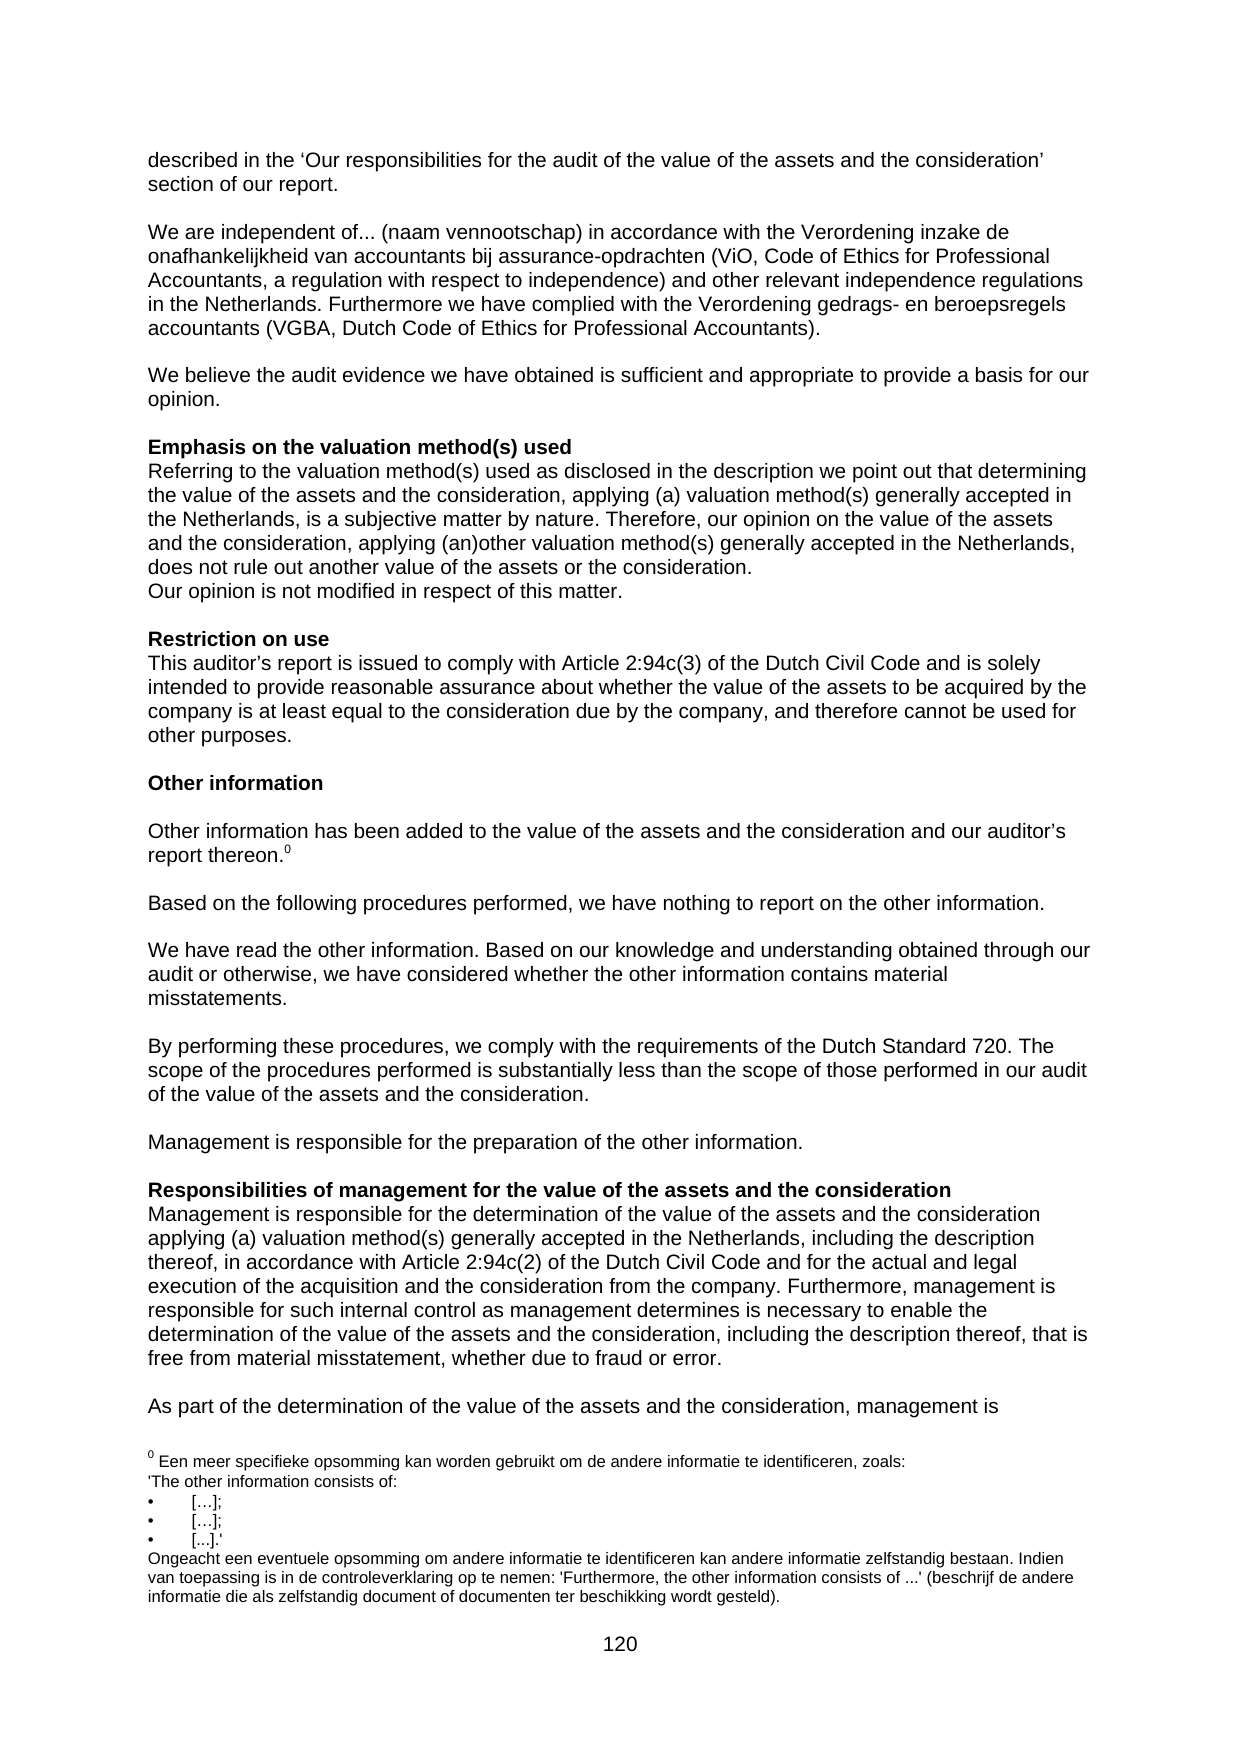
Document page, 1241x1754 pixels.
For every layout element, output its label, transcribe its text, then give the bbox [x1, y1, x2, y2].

text Emphasis on the valuation method(s) used [148, 435, 1093, 459]
text Referring to the valuation method(s) used as disclosed in the description we point out that determining the value of the assets and the consideration, applying (a) valuation method(s) generally accepted in the Netherlands, is a subjective matter by nature. Therefore, our opinion on the value of the assets and the consideration, applying (an)other valuation method(s) generally accepted in the Netherlands, does not rule out another value of the assets or the consideration. [148, 459, 1093, 579]
text We have read the other information. Based on our knowledge and understanding obtained through our audit or otherwise, we have considered whether the other information contains material misstatements. [148, 938, 1093, 1010]
text Our opinion is not modified in respect of this matter. [148, 579, 1093, 603]
text Management is responsible for the determination of the value of the assets and the consideration applying (a) valuation method(s) generally accepted in the Netherlands, including the description thereof, in accordance with Article 2:94c(2) of the Dutch Civil Code and for the actual and legal execution of the acquisition and the consideration from the company. Furthermore, management is responsible for such internal control as management determines is necessary to enable the determination of the value of the assets and the consideration, including the description thereof, that is free from material misstatement, whether due to fraud or error. [148, 1202, 1093, 1369]
text We believe the audit evidence we have obtained is sufficient and appropriate to provide a basis for our opinion. [148, 363, 1093, 411]
text Management is responsible for the preparation of the other information. [148, 1130, 1093, 1154]
text By performing these procedures, we comply with the requirements of the Dutch Standard 720. The scope of the procedures performed is substantially less than the scope of those performed in our audit of the value of the assets and the consideration. [148, 1034, 1093, 1106]
text Other information has been added to the value of the assets and the consideration and our auditor’s report thereon. [148, 818, 1093, 866]
text Responsibilities of management for the value of the assets and the consideration [148, 1178, 1093, 1202]
text This auditor’s report is issued to comply with Article 2:94c(3) of the Dutch Civil Code and is solely intended to provide reasonable assurance about whether the value of the assets to be acquired by the company is at least equal to the consideration due by the company, and therefore cannot be used for other purposes. [148, 651, 1093, 747]
text Based on the following procedures performed, we have nothing to report on the other information. [148, 890, 1093, 914]
text We are independent of... (naam vennootschap) in accordance with the Verordening inzake de onafhankelijkheid van accountants bij assurance-opdrachten (ViO, Code of Ethics for Professional Accountants, a regulation with respect to independence) and other relevant independence regulations in the Netherlands. Furthermore we have complied with the Verordening gedrags- en beroepsregels accountants (VGBA, Dutch Code of Ethics for Professional Accountants). [148, 219, 1093, 339]
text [148, 148, 1093, 196]
text Restriction on use [148, 627, 1093, 651]
text Other information [148, 771, 1093, 794]
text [148, 1393, 1093, 1417]
